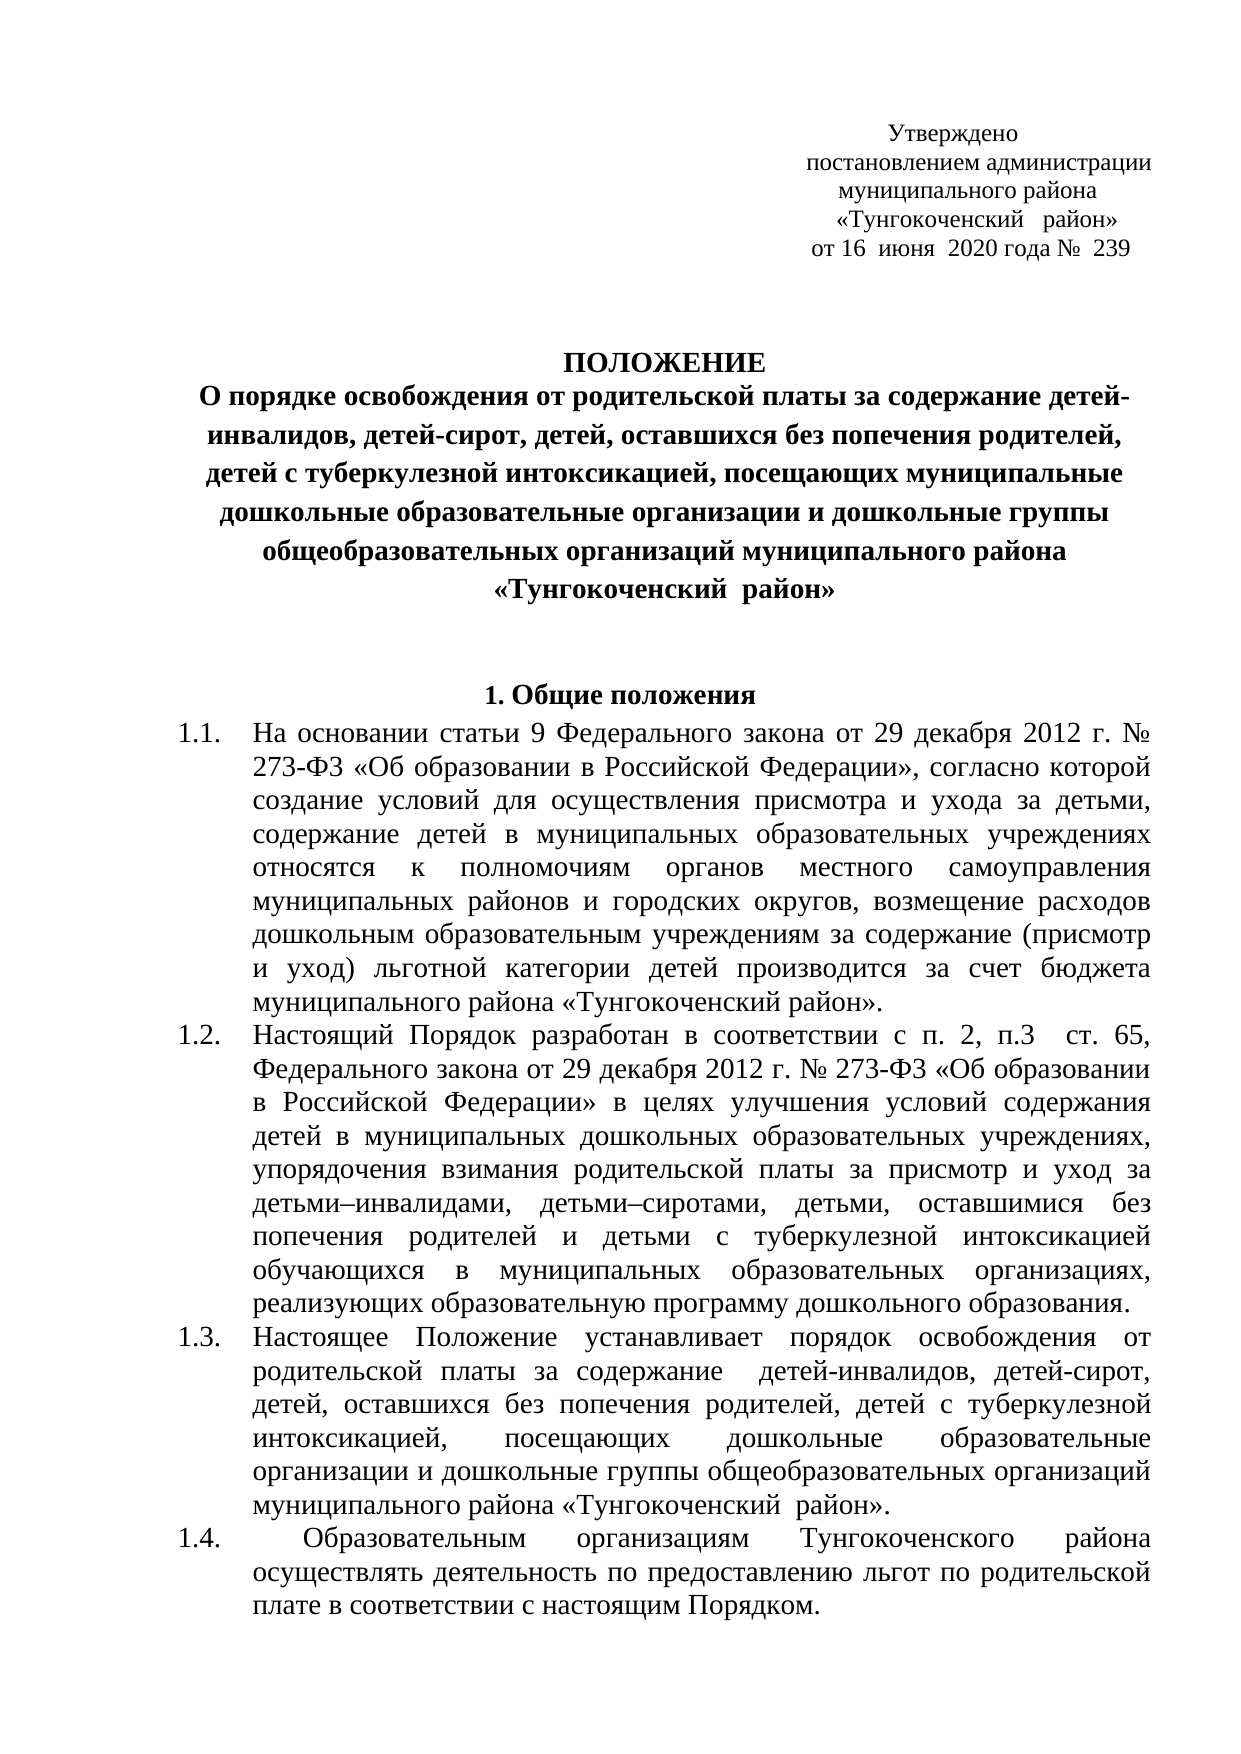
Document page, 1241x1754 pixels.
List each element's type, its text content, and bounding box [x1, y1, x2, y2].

list Настоящий Порядок разработан в соответствии с п. 2, п.3 ст. 65, Федерального закона от 29 декабря 2012 г. № 273-Ф3 «Об образовании в Российской Федерации» в целях улучшения условий содержания детей в муниципальных дошкольных образовательных учреждениях, упорядочения взимания родительской платы за присмотр и уход за детьми–инвалидами, детьми–сиротами, детьми, оставшимися без попечения родителей и детьми с туберкулезной интоксикацией обучающихся в муниципальных образовательных организациях, реализующих образовательную программу дошкольного образования. [177, 1017, 1152, 1319]
text Утверждено [177, 118, 1152, 147]
text О порядке освобождения от родительской платы за содержание детей-инвалидов, детей-сирот, детей, оставшихся без попечения родителей, детей с туберкулезной интоксикацией, посещающих муниципальные дошкольные образовательные организации и дошкольные группы общеобразовательных организаций муниципального района «Тунгокоченский район» [177, 378, 1152, 605]
text постановлением администрации [177, 147, 1152, 176]
text от 16 июня 2020 года № 239 [177, 233, 1152, 262]
list На основании статьи 9 Федерального закона от 29 декабря 2012 г. № 273-Ф3 «Об образовании в Российской Федерации», согласно которой создание условий для осуществления присмотра и ухода за детьми, содержание детей в муниципальных образовательных учреждениях относятся к полномочиям органов местного самоуправления муниципальных районов и городских округов, возмещение расходов дошкольным образовательным учреждениям за содержание (присмотр и уход) льготной категории детей производится за счет бюджета муниципального района «Тунгокоченский район». [177, 715, 1152, 1017]
text 1. Общие положения [177, 677, 1063, 710]
text «Тунгокоченский район» [177, 204, 1152, 233]
text ПОЛОЖЕНИЕ [177, 345, 1152, 378]
list Настоящее Положение устанавливает порядок освобождения от родительской платы за содержание детей-инвалидов, детей-сирот, детей, оставшихся без попечения родителей, детей с туберкулезной интоксикацией, посещающих дошкольные образовательные организации и дошкольные группы общеобразовательных организаций муниципального района «Тунгокоченский район». [177, 1319, 1152, 1520]
list Образовательным организациям Тунгокоченского района осуществлять деятельность по предоставлению льгот по родительской плате в соответствии с настоящим Порядком. [177, 1520, 1152, 1621]
text муниципального района [177, 176, 1152, 204]
